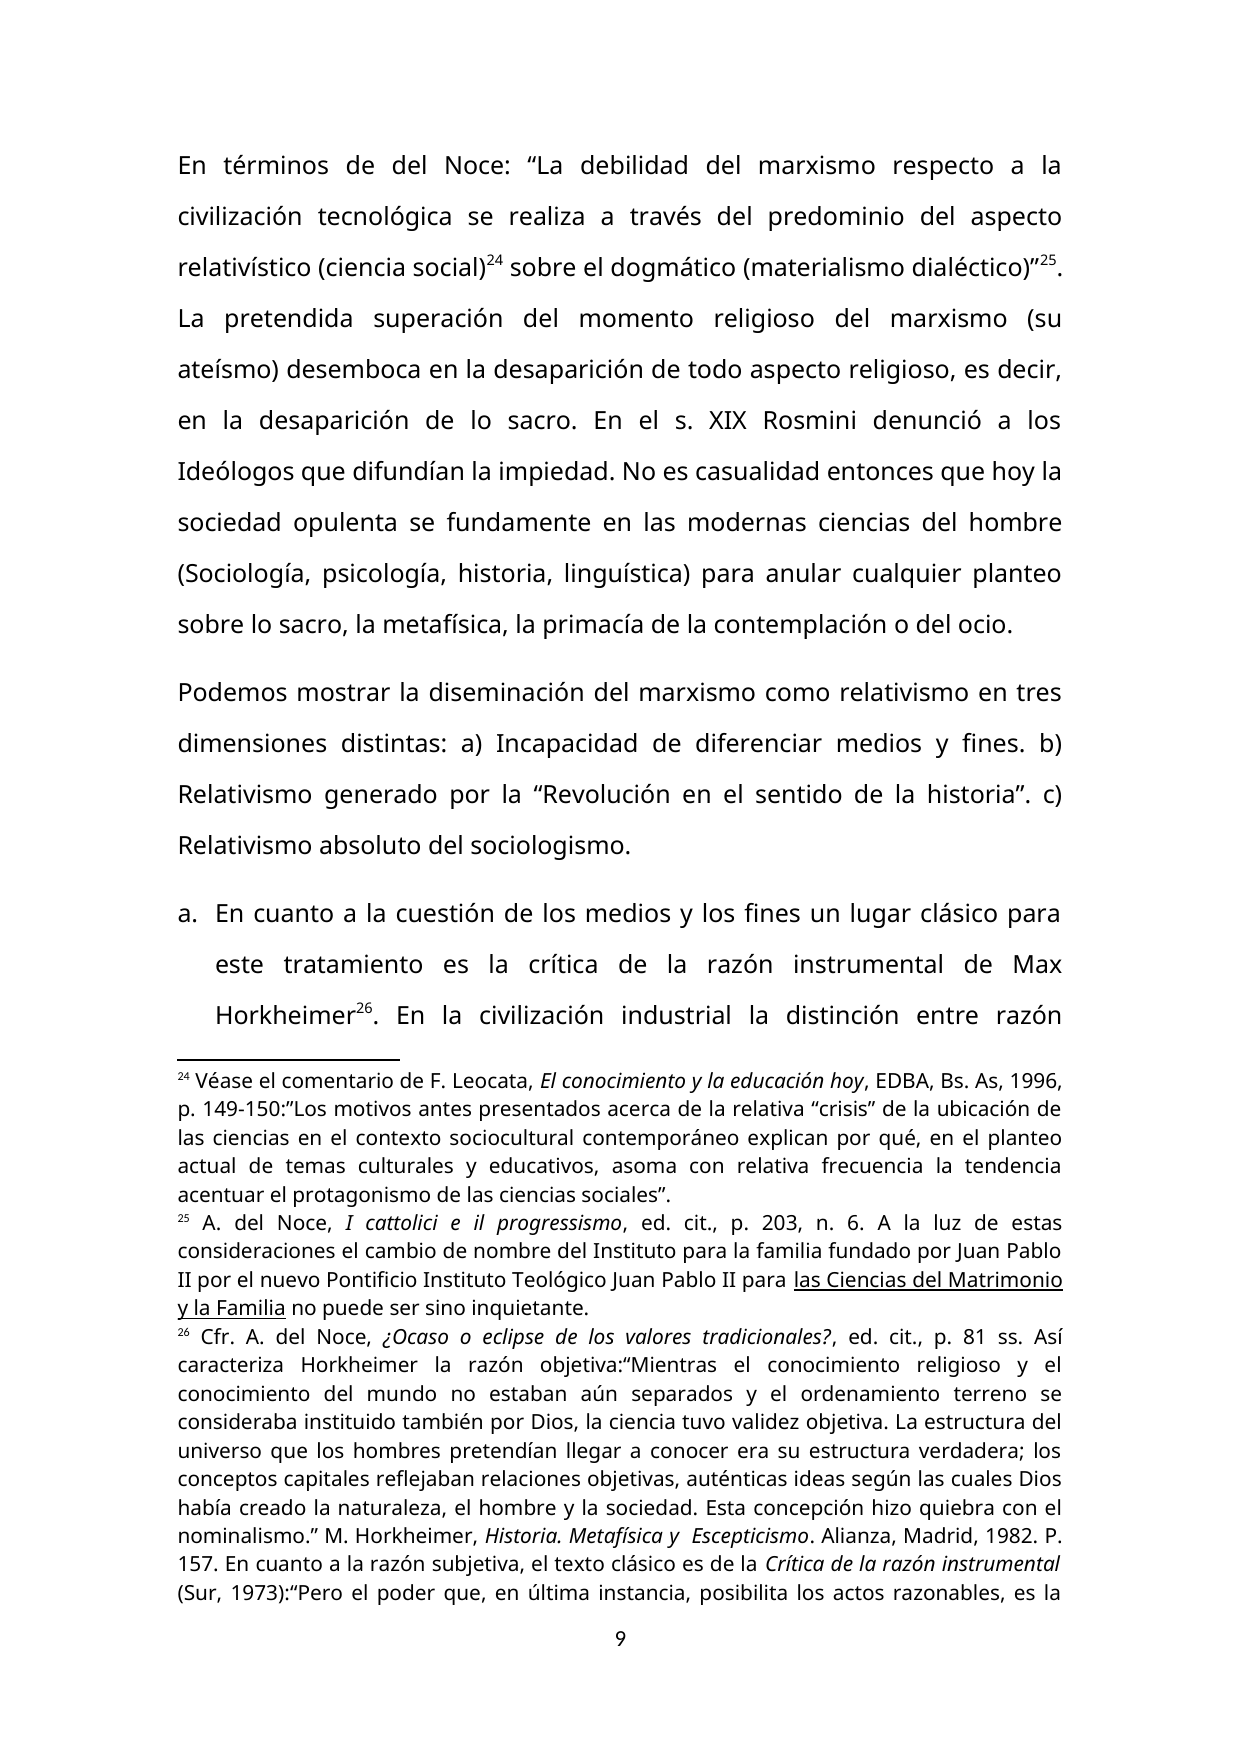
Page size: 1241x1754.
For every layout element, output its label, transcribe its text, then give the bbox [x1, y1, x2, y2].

list En cuanto a la cuestión de los medios y los fines un lugar clásico para este tratamiento es la crítica de la razón instrumental de Max Horkheimer. En la civilización industrial la distinción entre razón objetiva, que define los fines últimos y universales, y razón subjetiva o instrumental que sólo puede establecer relaciones entre fines y medios, cede a favor de esta última. De aquí surge el relativismo: “Pura supresión de la ética a favor de la economía, y con ello el triunfo más completo del espíritu burgués” (Loc. cit.). En Marx quedaba algún resto de absoluto al postular la sociedad sin clases y un adveniente “reino de la libertad” pero en la visión instrumentalística o sociologística no puede admitirse ningún valor absoluto. [177, 896, 1063, 1032]
text Podemos mostrar la diseminación del marxismo como relativismo en tres dimensiones distintas: a) Incapacidad de diferenciar medios y fines. b) Relativismo generado por la “Revolución en el sentido de la historia”. c) Relativismo absoluto del sociologismo. [177, 675, 1063, 862]
text La sociedad opulenta retoma el relativismo inherente al materialismo histórico desprovisto de la revolución y que trae consigo el sociologismo. En términos de del Noce: “La debilidad del marxismo respecto a la civilización tecnológica se realiza a través del predominio del aspecto relativístico (ciencia social) sobre el dogmático (materialismo dialéctico)”. La pretendida superación del momento religioso del marxismo (su ateísmo) desemboca en la desaparición de todo aspecto religioso, es decir, en la desaparición de lo sacro. En el s. XIX Rosmini denunció a los Ideólogos que difundían la impiedad. No es casualidad entonces que hoy la sociedad opulenta se fundamente en las modernas ciencias del hombre (Sociología, psicología, historia, linguística) para anular cualquier planteo sobre lo sacro, la metafísica, la primacía de la contemplación o del ocio. [177, 148, 1063, 641]
